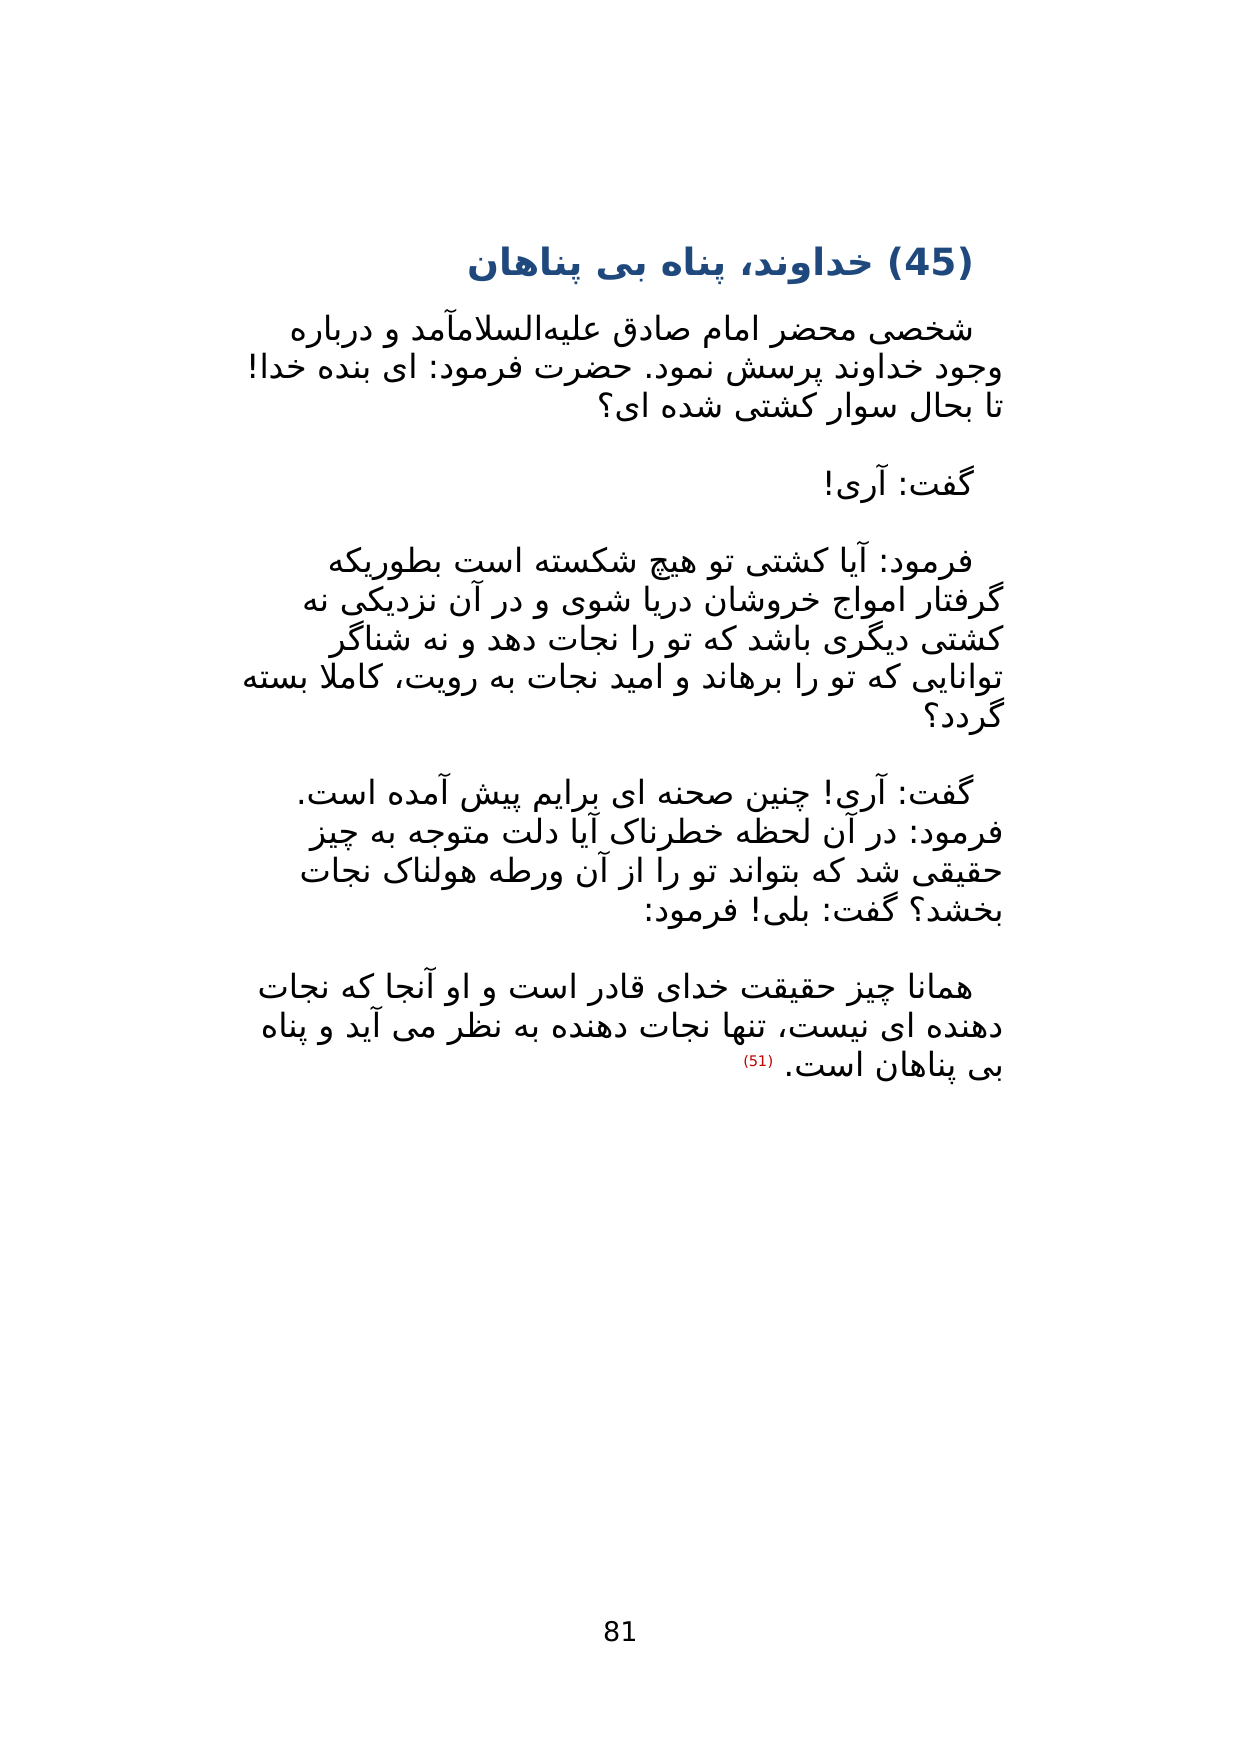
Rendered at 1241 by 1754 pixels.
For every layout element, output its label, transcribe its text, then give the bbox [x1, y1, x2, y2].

subtitle (45) خداوند، پناه بی پناهان [236, 241, 1004, 284]
text گفت: آری! چنین صحنه ای برایم پیش آمده است. فرمود: در آن لحظه خطرناک آیا دلت متوجه به چیز حقیقی شد که بتواند تو را از آن ورطه هولناک نجات بخشد؟ گفت: بلی! فرمود: [236, 774, 1004, 929]
text گفت: آری! [236, 464, 1004, 503]
text شخصی محضر امام صادق عليه‌السلامآمد و درباره وجود خداوند پرسش نمود. حضرت فرمود: ای بنده خدا! تا بحال سوار کشتی شده ای؟ [236, 309, 1004, 426]
text فرمود: آیا کشتی تو هیچ شکسته است بطوریکه گرفتار امواج خروشان دریا شوی و در آن نزدیکی نه کشتی دیگری باشد که تو را نجات دهد و نه شناگر توانایی که تو را برهاند و امید نجات به رویت، کاملا بسته گردد؟ [236, 541, 1004, 736]
text همانا چیز حقیقت خدای قادر است و او آنجا که نجات دهنده ای نیست، تنها نجات دهنده به نظر می آید و پناه بی پناهان است. (51) [236, 968, 1004, 1084]
